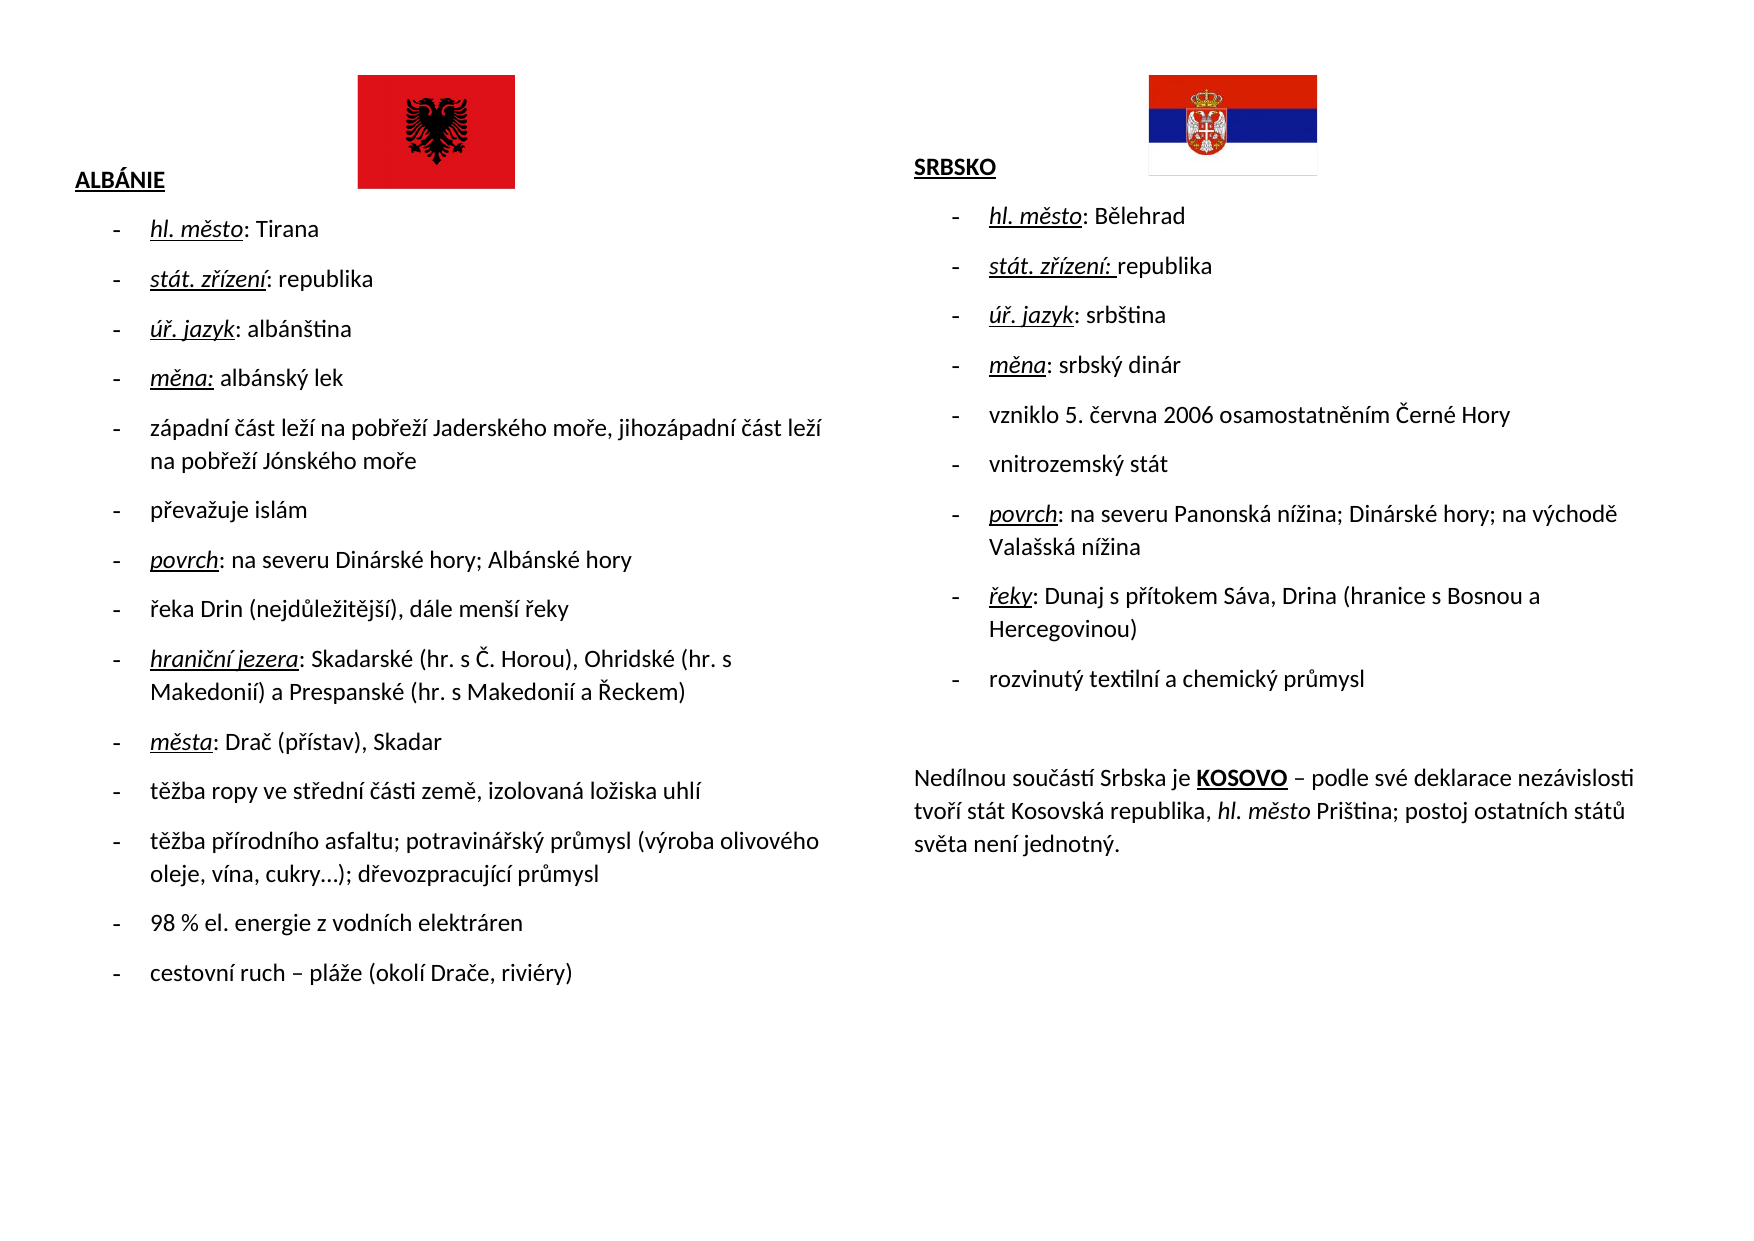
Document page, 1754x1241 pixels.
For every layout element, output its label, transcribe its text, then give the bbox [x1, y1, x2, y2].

list úř. jazyk: albánština [112, 313, 840, 343]
list řeka Drin (nejdůležitější), dále menší řeky [112, 593, 840, 624]
list vnitrozemský stát [951, 448, 1679, 479]
text SRBSKO [914, 75, 1679, 181]
list měna: albánský lek [112, 362, 840, 393]
list hl. město: Bělehrad [951, 201, 1679, 231]
text Nedílnou součástí Srbska je KOSOVO – podle své deklarace nezávislosti tvoří stát Kosovská republika, hl. město Priština; postoj ostatních států světa není jednotný. [914, 762, 1679, 858]
list převažuje islám [112, 494, 840, 525]
list stát. zřízení: republika [112, 263, 840, 294]
list úř. jazyk: srbština [951, 300, 1679, 330]
list těžba přírodního asfaltu; potravinářský průmysl (výroba olivového oleje, vína, cukry…); dřevozpracující průmysl [112, 825, 840, 888]
list hraniční jezera: Skadarské (hr. s Č. Horou), Ohridské (hr. s Makedonií) a Prespanské (hr. s Makedonií a Řeckem) [112, 643, 840, 707]
picture [357, 75, 515, 189]
list stát. zřízení: republika [951, 250, 1679, 281]
picture [1148, 75, 1318, 176]
list měna: srbský dinár [951, 349, 1679, 380]
list povrch: na severu Dinárské hory; Albánské hory [112, 544, 840, 574]
list vzniklo 5. června 2006 osamostatněním Černé Hory [951, 399, 1679, 429]
list západní část leží na pobřeží Jaderského moře, jihozápadní část leží na pobřeží Jónského moře [112, 412, 840, 475]
list hl. město: Tirana [112, 213, 840, 244]
list cestovní ruch – pláže (okolí Drače, riviéry) [112, 957, 840, 987]
list 98 % el. energie z vodních elektráren [112, 907, 840, 938]
list města: Drač (přístav), Skadar [112, 726, 840, 756]
list těžba ropy ve střední části země, izolovaná ložiska uhlí [112, 775, 840, 806]
list rozvinutý textilní a chemický průmysl [951, 663, 1679, 693]
list povrch: na severu Panonská nížina; Dinárské hory; na východě Valašská nížina [951, 498, 1679, 561]
text ALBÁNIE [75, 75, 840, 194]
list řeky: Dunaj s přítokem Sáva, Drina (hranice s Bosnou a Hercegovinou) [951, 581, 1679, 644]
